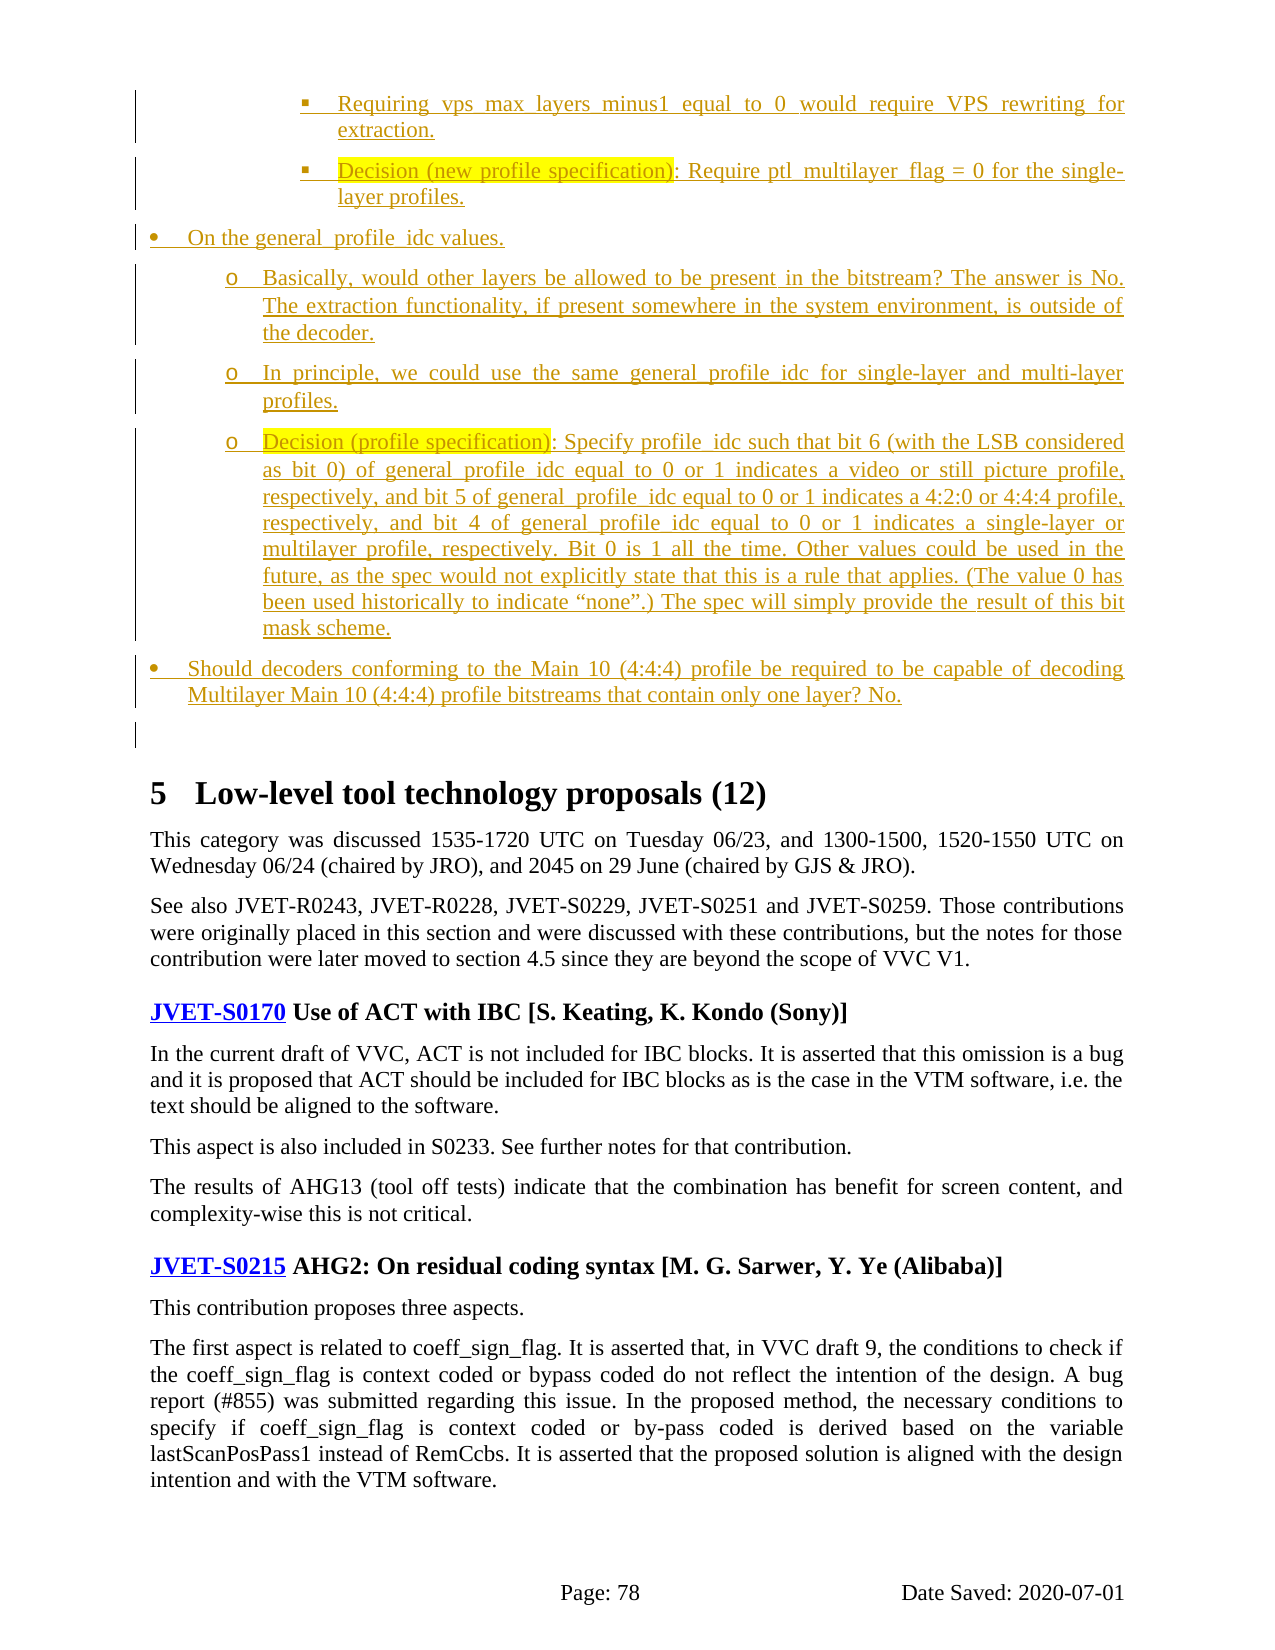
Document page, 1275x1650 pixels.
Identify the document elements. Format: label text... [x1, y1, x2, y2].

text See also JVET-R0243, JVET-R0228, JVET-S0229, JVET-S0251 and JVET-S0259. Those contributions were originally placed in this section and were discussed with these contributions, but the notes for those contribution were later moved to section 4.5 since they are beyond the scope of VVC V1. [150, 893, 1125, 972]
text This aspect is also included in S0233. See further notes for that contribution. [150, 1133, 1125, 1159]
text The results of AHG13 (tool off tests) indicate that the combination has benefit for screen content, and complexity-wise this is not critical. [150, 1173, 1125, 1226]
subtitle JVET-S0215 AHG2: On residual coding syntax [M. G. Sarwer, Y. Ye (Alibaba)] [150, 1251, 1125, 1280]
text In the current draft of VVC, ACT is not included for IBC blocks. It is asserted that this omission is a bug and it is proposed that ACT should be included for IBC blocks as is the case in the VTM software, i.e. the text should be aligned to the software. [150, 1039, 1125, 1119]
subtitle Low-level tool technology proposals (12) [150, 773, 1125, 812]
subtitle JVET-S0170 Use of ACT with IBC [S. Keating, K. Kondo (Sony)] [150, 997, 1125, 1025]
text The first aspect is related to coeff_sign_flag. It is asserted that, in VVC draft 9, the conditions to check if the coeff_sign_flag is context coded or bypass coded do not reflect the intention of the design. A bug report (#855) was submitted regarding this issue. In the proposed method, the necessary conditions to specify if coeff_sign_flag is context coded or by-pass coded is derived based on the variable lastScanPosPass1 instead of RemCcbs. It is asserted that the proposed solution is aligned with the design intention and with the VTM software. [150, 1334, 1125, 1493]
text This category was discussed 1535-1720 UTC on Tuesday 06/23, and 1300-1500, 1520-1550 UTC on Wednesday 06/24 (chaired by JRO), and 2045 on 29 June (chaired by GJS & JRO). [150, 826, 1125, 878]
text This contribution proposes three aspects. [150, 1294, 1125, 1320]
